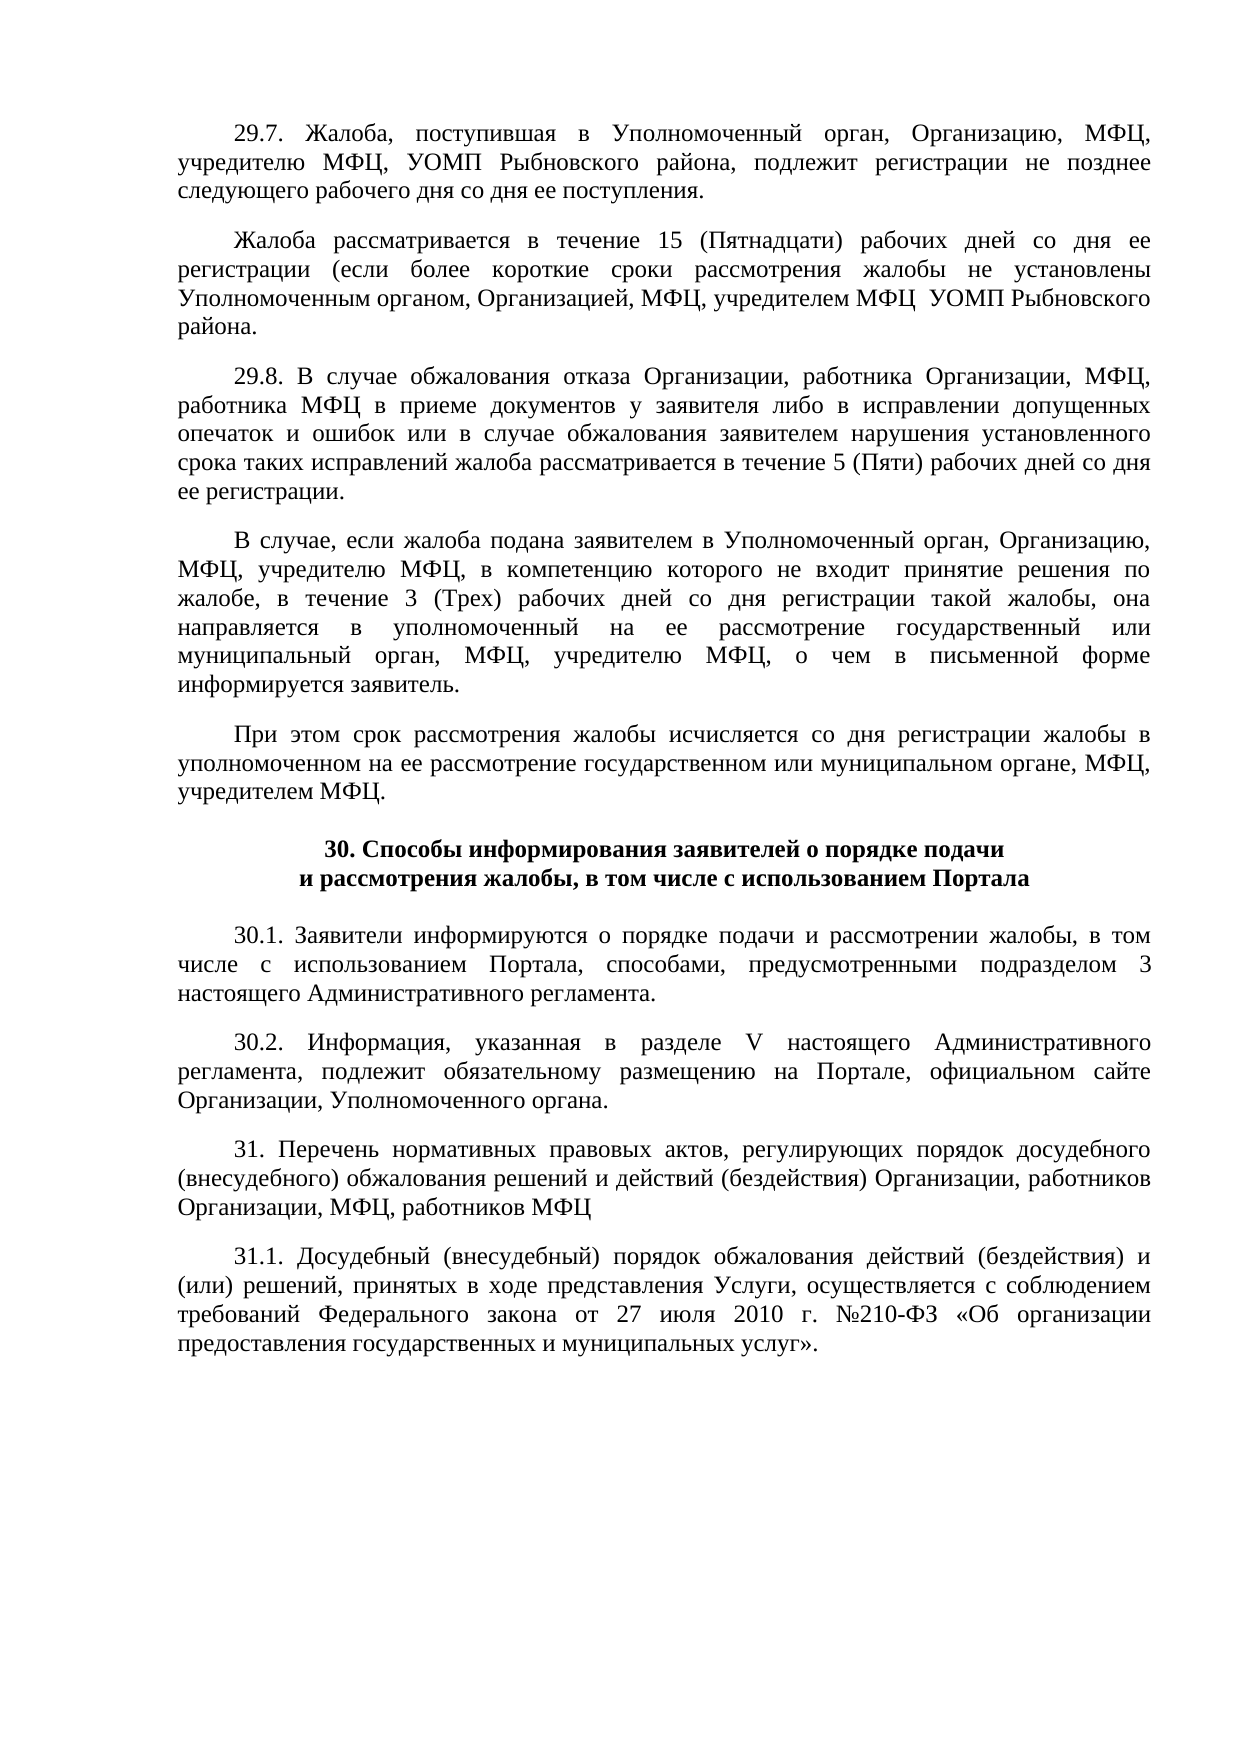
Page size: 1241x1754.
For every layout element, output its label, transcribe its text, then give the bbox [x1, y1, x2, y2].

title и рассмотрения жалобы, в том числе с использованием Портала [177, 863, 1152, 891]
text 31.1. Досудебный (внесудебный) порядок обжалования действий (бездействия) и (или) решений, принятых в ходе представления Услуги, осуществляется с соблюдением требований Федерального закона от 27 июля 2010 г. №210-ФЗ «Об организации предоставления государственных и муниципальных услуг». [177, 1241, 1152, 1356]
text 30.1. Заявители информируются о порядке подачи и рассмотрении жалобы, в том числе с использованием Портала, способами, предусмотренными подразделом 3 настоящего Административного регламента. [177, 920, 1152, 1006]
text Жалоба рассматривается в течение 15 (Пятнадцати) рабочих дней со дня ее регистрации (если более короткие сроки рассмотрения жалобы не установлены Уполномоченным органом, Организацией, МФЦ, учредителем МФЦ УОМП Рыбновского района. [177, 225, 1152, 340]
text При этом срок рассмотрения жалобы исчисляется со дня регистрации жалобы в уполномоченном на ее рассмотрение государственном или муниципальном органе, МФЦ, учредителем МФЦ. [177, 719, 1152, 805]
text 30.2. Информация, указанная в разделе V настоящего Административного регламента, подлежит обязательному размещению на Портале, официальном сайте Организации, Уполномоченного органа. [177, 1027, 1152, 1113]
text В случае, если жалоба подана заявителем в Уполномоченный орган, Организацию, МФЦ, учредителю МФЦ, в компетенцию которого не входит принятие решения по жалобе, в течение 3 (Трех) рабочих дней со дня регистрации такой жалобы, она направляется в уполномоченный на ее рассмотрение государственный или муниципальный орган, МФЦ, учредителю МФЦ, о чем в письменной форме информируется заявитель. [177, 526, 1152, 698]
text 29.8. В случае обжалования отказа Организации, работника Организации, МФЦ, работника МФЦ в приеме документов у заявителя либо в исправлении допущенных опечаток и ошибок или в случае обжалования заявителем нарушения установленного срока таких исправлений жалоба рассматривается в течение 5 (Пяти) рабочих дней со дня ее регистрации. [177, 361, 1152, 505]
text 31. Перечень нормативных правовых актов, регулирующих порядок досудебного (внесудебного) обжалования решений и действий (бездействия) Организации, работников Организации, МФЦ, работников МФЦ [177, 1134, 1152, 1221]
title 30. Способы информирования заявителей о порядке подачи [177, 834, 1152, 863]
text 29.7. Жалоба, поступившая в Уполномоченный орган, Организацию, МФЦ, учредителю МФЦ, УОМП Рыбновского района, подлежит регистрации не позднее следующего рабочего дня со дня ее поступления. [177, 118, 1152, 204]
